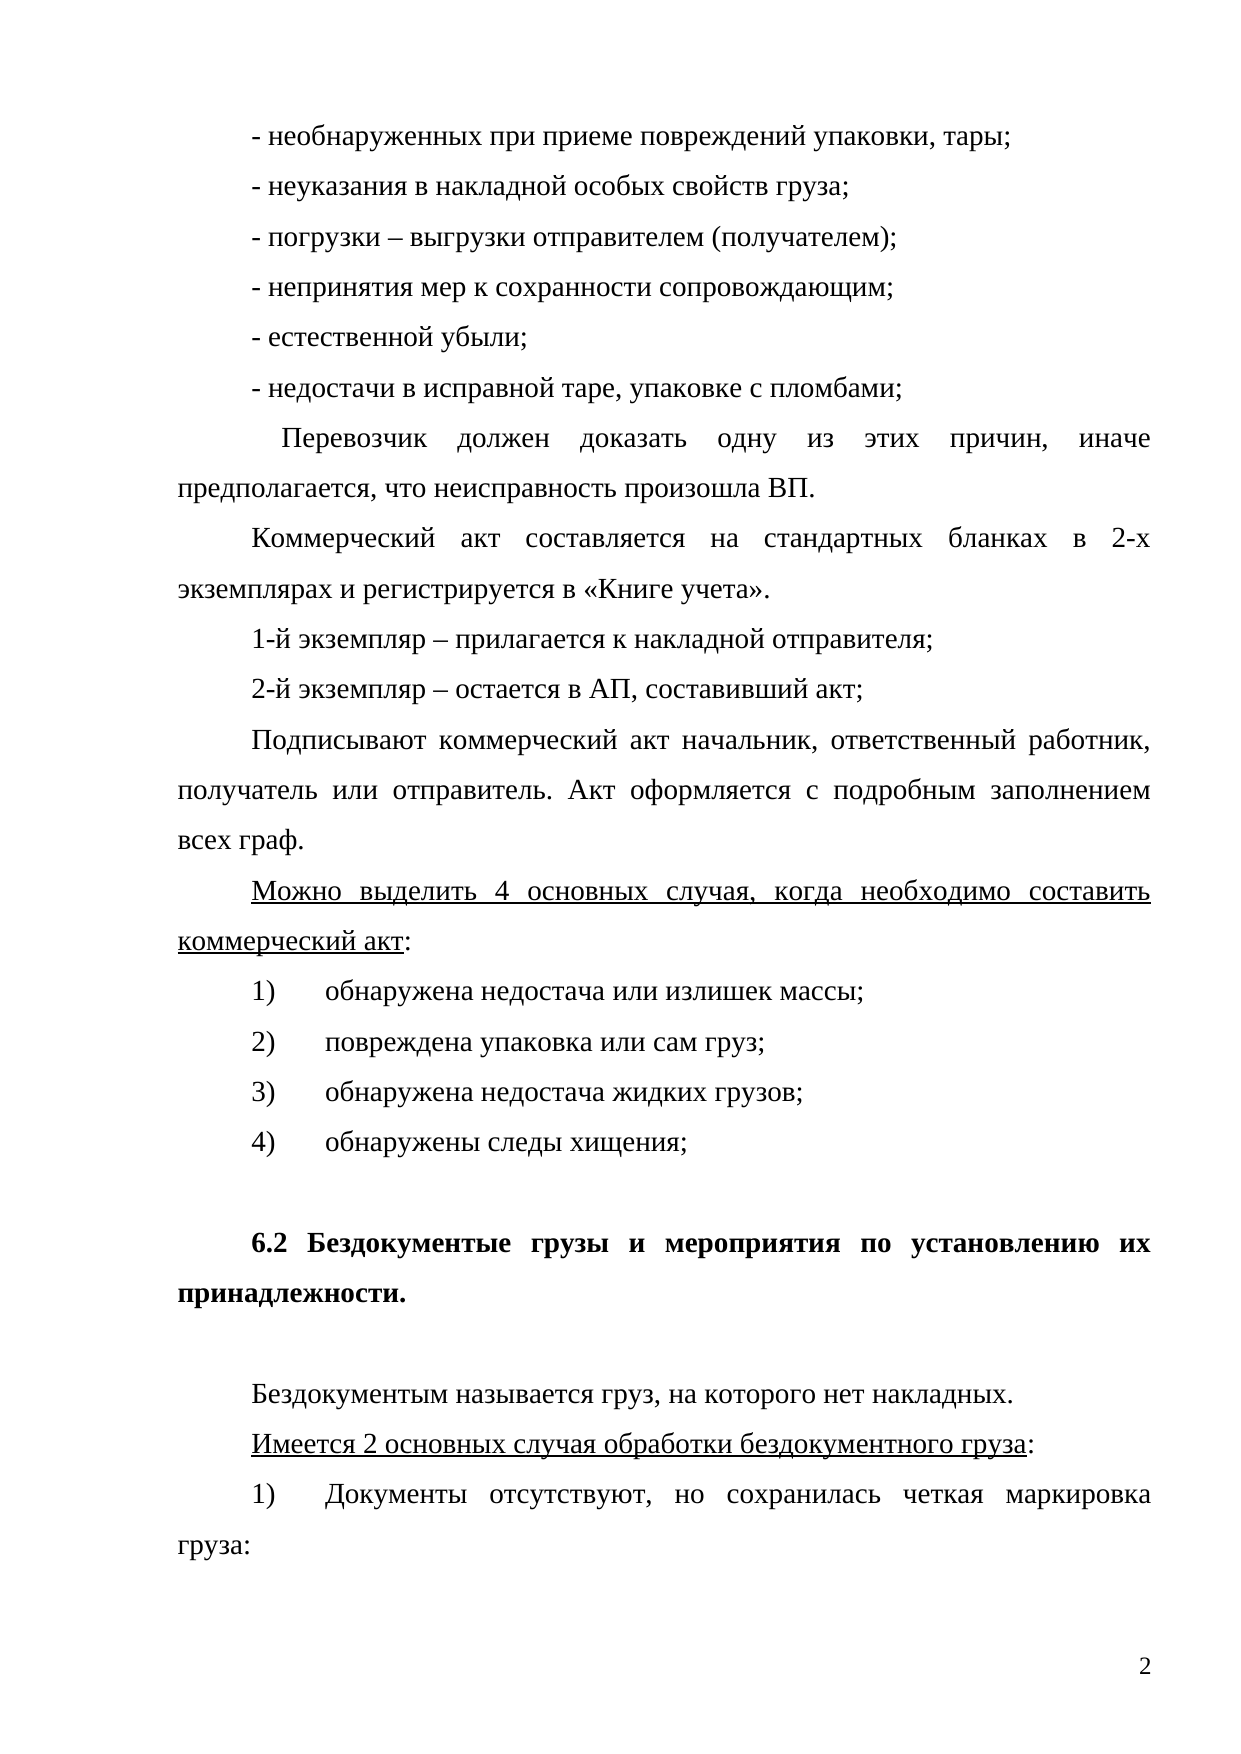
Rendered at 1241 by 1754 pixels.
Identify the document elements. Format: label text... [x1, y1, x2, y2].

text - погрузки – выгрузки отправителем (получателем); [177, 219, 1152, 252]
text 2-й экземпляр – остается в АП, составивший акт; [177, 672, 1152, 705]
text - недостачи в исправной таре, упаковке с пломбами; [177, 370, 1152, 403]
list повреждена упаковка или сам груз; [177, 1024, 1152, 1057]
text - необнаруженных при приеме повреждений упаковки, тары; [177, 118, 1152, 152]
text Перевозчик должен доказать одну из этих причин, иначе предполагается, что неисправность произошла ВП. [177, 420, 1152, 504]
text - непринятия мер к сохранности сопровождающим; [177, 269, 1152, 303]
list обнаружена недостача жидких грузов; [177, 1074, 1152, 1108]
text - неуказания в накладной особых свойств груза; [177, 168, 1152, 202]
text - естественной убыли; [177, 319, 1152, 353]
list Документы отсутствуют, но сохранилась четкая маркировка груза: [177, 1477, 1152, 1560]
text 1-й экземпляр – прилагается к накладной отправителя; [177, 621, 1152, 655]
text Можно выделить 4 основных случая, когда необходимо составить коммерческий акт: [177, 873, 1152, 957]
text Подписывают коммерческий акт начальник, ответственный работник, получатель или отправитель. Акт оформляется с подробным заполнением всех граф. [177, 722, 1152, 856]
text Коммерческий акт составляется на стандартных бланках в 2-х экземплярах и регистрируется в «Книге учета». [177, 521, 1152, 604]
text Бездокументым называется груз, на которого нет накладных. [177, 1376, 1152, 1409]
text Имеется 2 основных случая обработки бездокументного груза: [177, 1426, 1152, 1460]
list обнаружена недостача или излишек массы; [177, 973, 1152, 1007]
text 6.2 Бездокументые грузы и мероприятия по установлению их принадлежности. [177, 1225, 1152, 1309]
list обнаружены следы хищения; [177, 1124, 1152, 1158]
